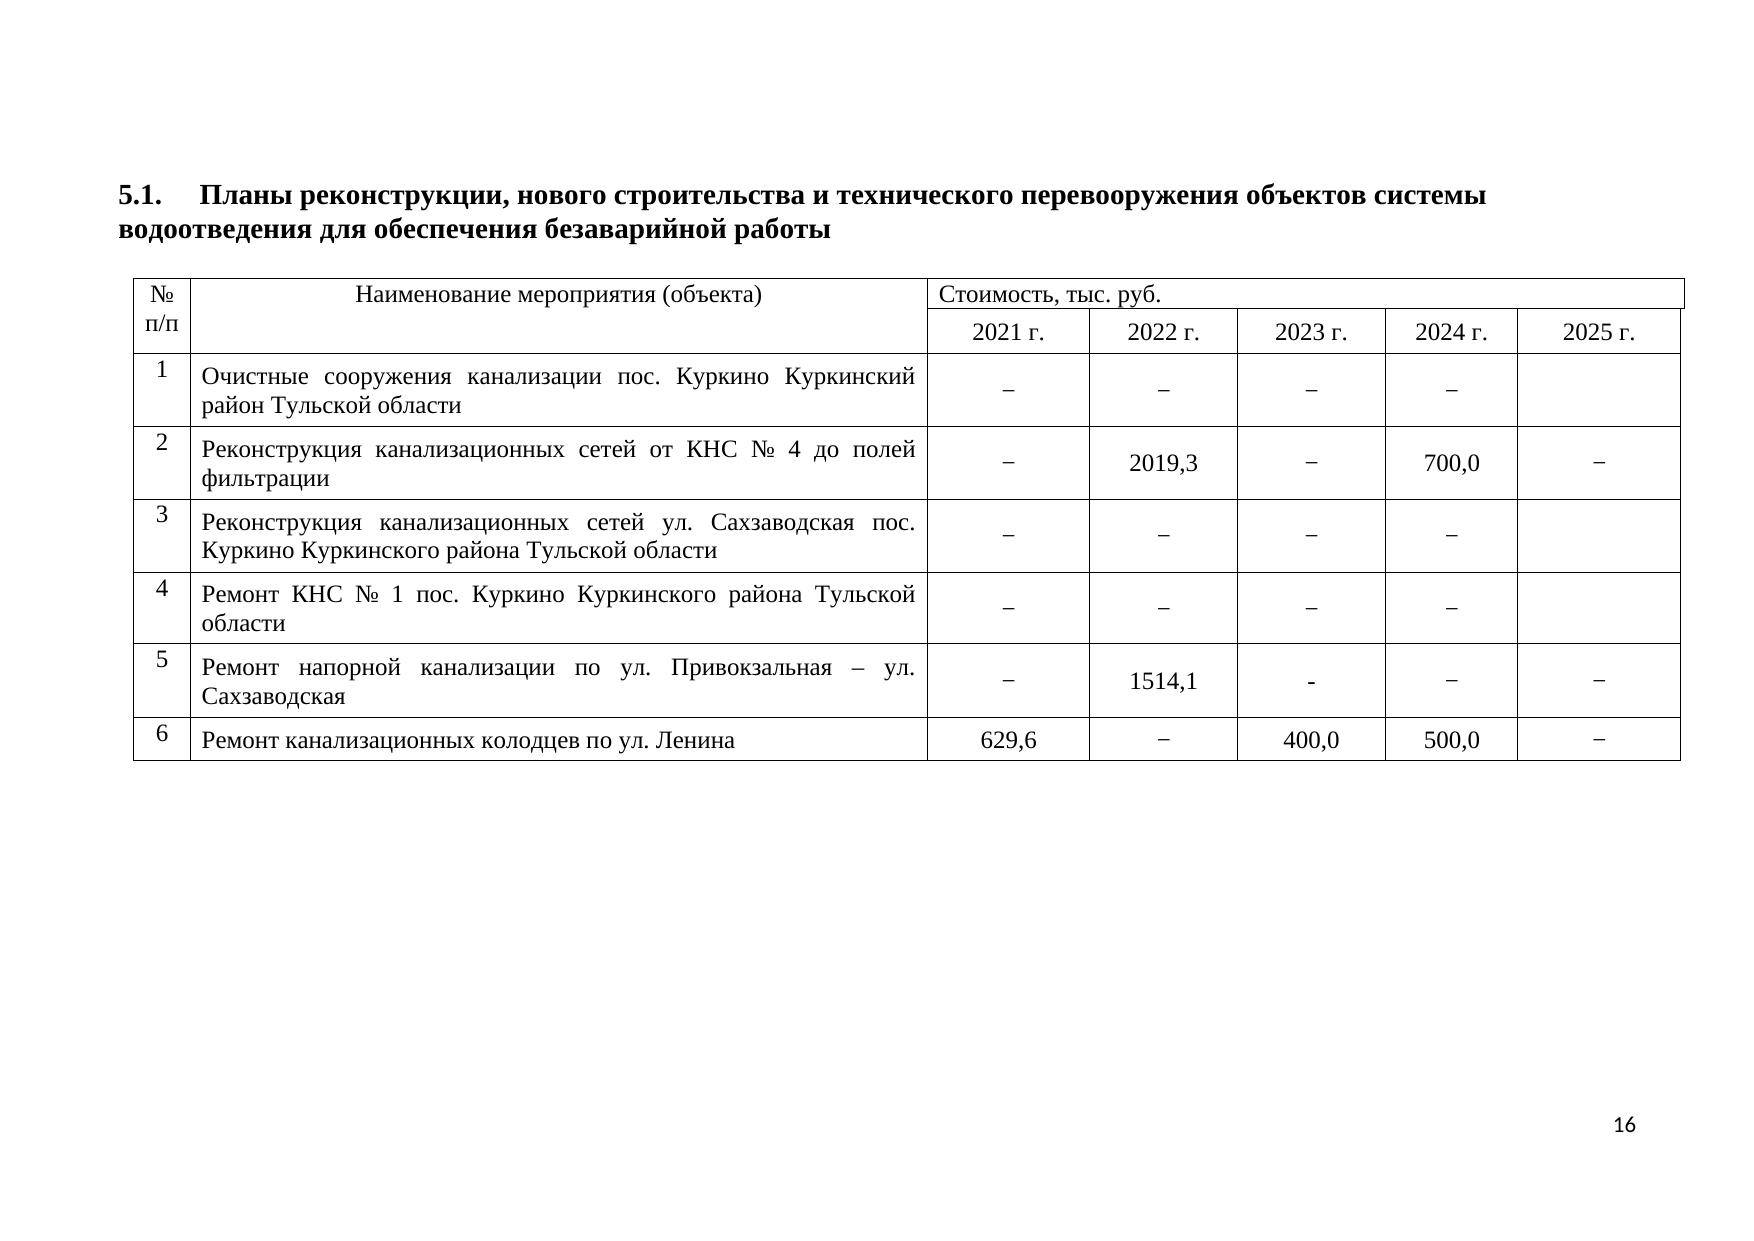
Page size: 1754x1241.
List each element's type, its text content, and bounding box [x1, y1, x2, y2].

table_cell Реконструкция канализационных сетей от КНС № 4 до полей фильтрации [191, 427, 927, 498]
table_cell − [1090, 718, 1237, 760]
table_cell 4 [134, 573, 190, 643]
table_cell 1 [134, 354, 190, 426]
table_cell - [1238, 644, 1385, 717]
table_cell − [1090, 354, 1237, 426]
table_cell − [1518, 644, 1680, 717]
table_cell − [1386, 500, 1517, 572]
table_cell 1514,1 [1090, 644, 1237, 717]
table_cell Очистные сооружения канализации пос. Куркино Куркинский район Тульской области [191, 354, 927, 426]
table_cell Реконструкция канализационных сетей ул. Сахзаводская пос. Куркино Куркинского района Тульской области [191, 500, 927, 572]
table_header № п/п [134, 279, 190, 353]
table_cell − [1090, 500, 1237, 572]
table_cell − [928, 500, 1089, 572]
table_cell − [1238, 573, 1385, 643]
table_cell − [1238, 354, 1385, 426]
table_cell 2024 г. [1386, 309, 1517, 353]
table_cell − [928, 354, 1089, 426]
table_cell Ремонт канализационных колодцев по ул. Ленина [191, 718, 927, 760]
table_cell − [928, 427, 1089, 498]
table_cell 2019,3 [1090, 427, 1237, 498]
table_cell 400,0 [1238, 718, 1385, 760]
table_cell 6 [134, 718, 190, 760]
table_cell 5 [134, 644, 190, 717]
table_cell 700,0 [1386, 427, 1517, 498]
table_cell 500,0 [1386, 718, 1517, 760]
table_cell 2025 г. [1518, 309, 1680, 353]
table_cell − [1386, 354, 1517, 426]
table_cell 2023 г. [1238, 309, 1385, 353]
table_cell − [1518, 718, 1680, 760]
table_cell − [1238, 500, 1385, 572]
table_cell Ремонт КНС № 1 пос. Куркино Куркинского района Тульской области [191, 573, 927, 643]
table_cell 2022 г. [1090, 309, 1237, 353]
table_cell − [1386, 573, 1517, 643]
table_cell 2 [134, 427, 190, 498]
table_cell − [1090, 573, 1237, 643]
table_cell Ремонт напорной канализации по ул. Привокзальная – ул. Сахзаводская [191, 644, 927, 717]
table_cell [1518, 354, 1680, 426]
table_cell [1518, 573, 1680, 643]
table_cell 3 [134, 500, 190, 572]
table_header Стоимость, тыс. руб. [928, 279, 1684, 308]
table_cell 2021 г. [928, 309, 1089, 353]
table_header Наименование мероприятия (объекта) [191, 279, 927, 353]
table_cell − [928, 644, 1089, 717]
table_cell − [1518, 427, 1680, 498]
table_cell 629,6 [928, 718, 1089, 760]
table_cell − [928, 573, 1089, 643]
text 5.1. Планы реконструкции, нового строительства и технического перевооружения объектов системы водоотведения для обеспечения безаварийной работы [118, 177, 1636, 244]
table_cell − [1238, 427, 1385, 498]
table_cell − [1386, 644, 1517, 717]
table_cell [1518, 500, 1680, 572]
